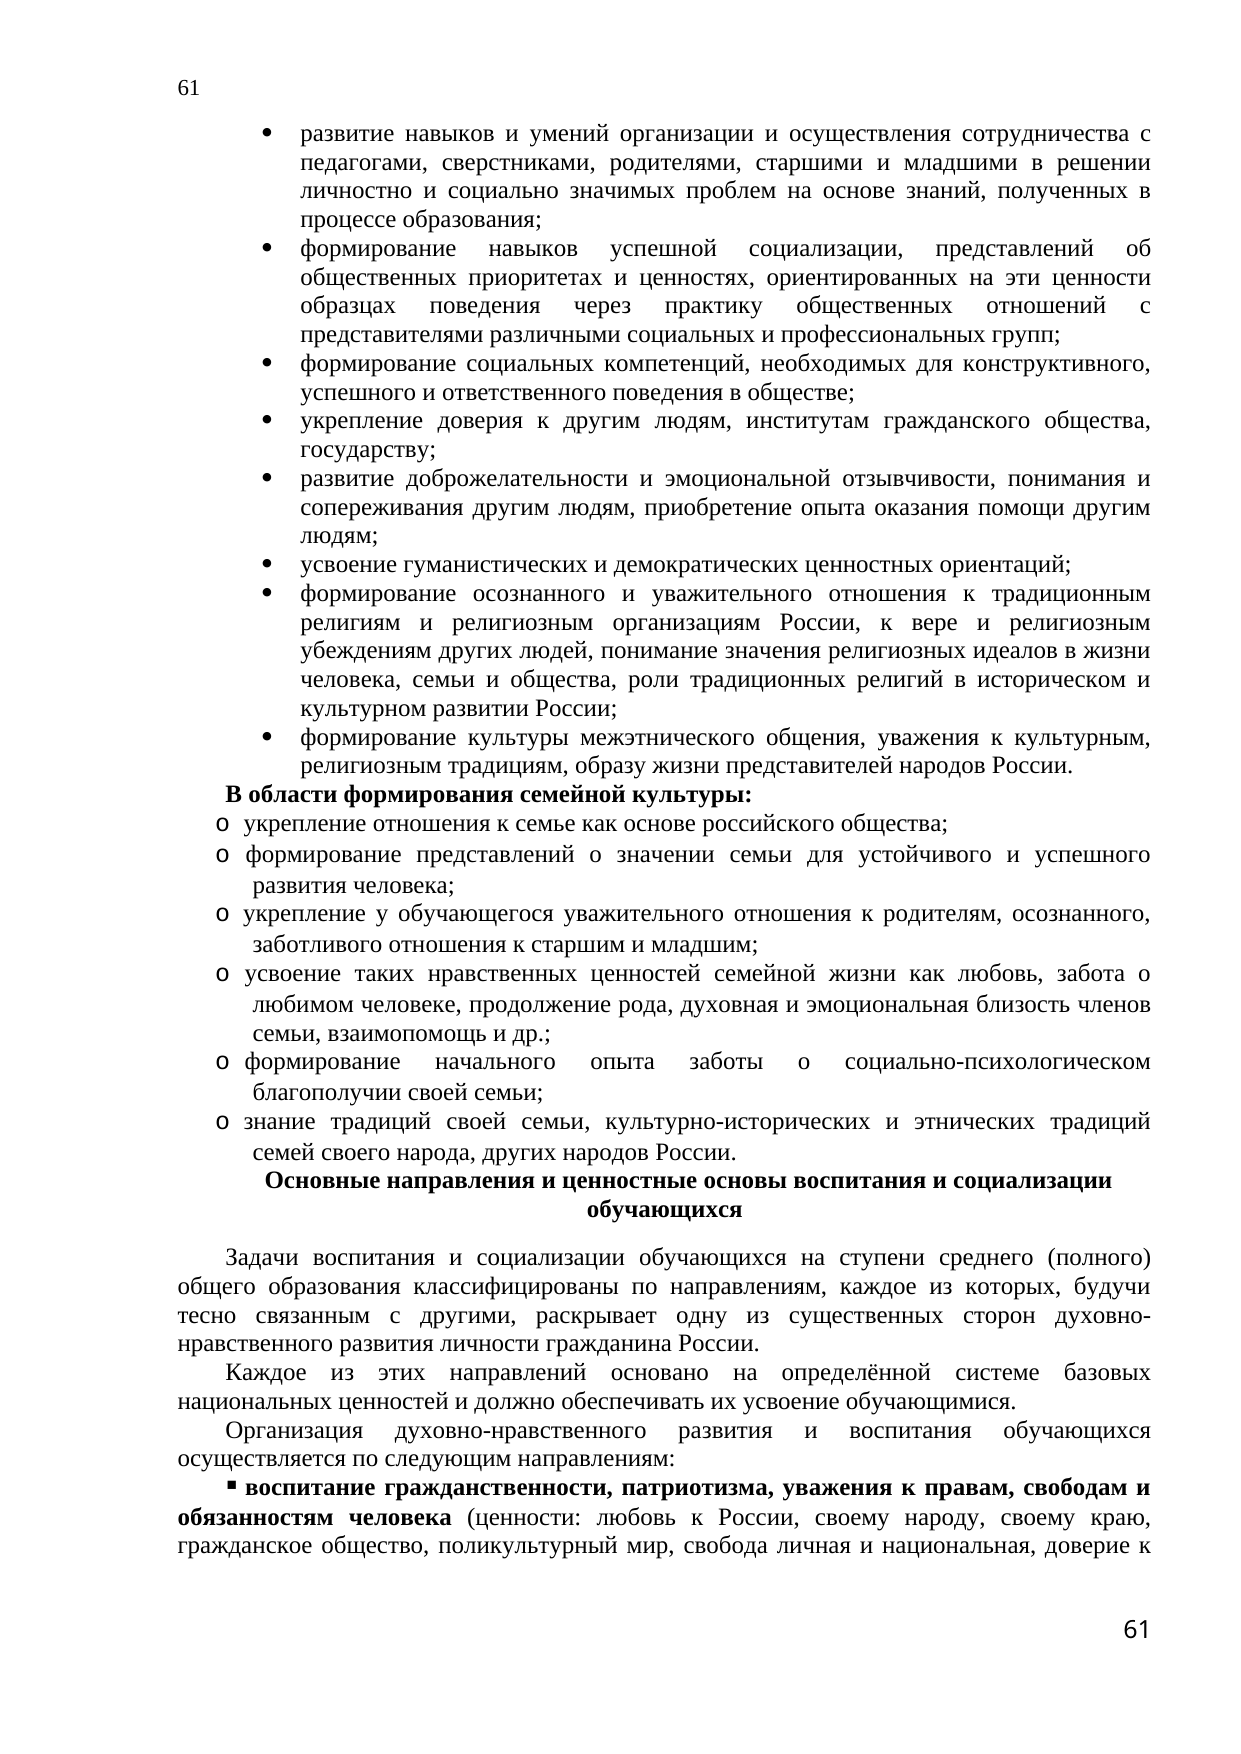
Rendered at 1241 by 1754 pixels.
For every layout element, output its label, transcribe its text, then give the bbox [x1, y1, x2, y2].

list знание традиций своей семьи, культурно-исторических и этнических традиций семей своего народа, других народов России. [215, 1106, 1152, 1166]
list формирование начального опыта заботы о социально-психологическом благополучии своей семьи; [215, 1046, 1152, 1106]
list усвоение гуманистических и демократических ценностных ориентаций; [263, 549, 1152, 578]
text Задачи воспитания и социализации обучающихся на ступени среднего (полного) общего образования классифицированы по направлениям, каждое из которых, будучи тесно связанным с другими, раскрывает одну из существенных сторон духовно-нравственного развития личности гражданина России. [177, 1242, 1152, 1357]
list формирование культуры межэтнического общения, уважения к культурным, религиозным традициям, образу жизни представителей народов России. [263, 722, 1152, 779]
list формирование осознанного и уважительного отношения к традиционным религиям и религиозным организациям России, к вере и религиозным убеждениям других людей, понимание значения религиозных идеалов в жизни человека, семьи и общества, роли традиционных религий в историческом и культурном развитии России; [263, 578, 1152, 722]
list усвоение таких нравственных ценностей семейной жизни как любовь, забота о любимом человеке, продолжение рода, духовная и эмоциональная близость членов семьи, взаимопомощь и др.; [215, 958, 1152, 1046]
text В области формирования семейной культуры: [177, 779, 1152, 808]
text Организация духовно-нравственного развития и воспитания обучающихся осуществляется по следующим направлениям: [177, 1415, 1152, 1472]
list формирование навыков успешной социализации, представлений об общественных приоритетах и ценностях, ориентированных на эти ценности образцах поведения через практику общественных отношений с представителями различными социальных и профессиональных групп; [263, 233, 1152, 348]
list укрепление доверия к другим людям, институтам гражданского общества, государству; [263, 406, 1152, 463]
list укрепление у обучающегося уважительного отношения к родителям, осознанного, заботливого отношения к старшим и младшим; [215, 898, 1152, 958]
list формирование представлений о значении семьи для устойчивого и успешного развития человека; [215, 839, 1152, 898]
list укрепление отношения к семье как основе российского общества; [215, 808, 1152, 839]
list формирование социальных компетенций, необходимых для конструктивного, успешного и ответственного поведения в обществе; [263, 348, 1152, 406]
list развитие доброжелательности и эмоциональной отзывчивости, понимания и сопереживания другим людям, приобретение опыта оказания помощи другим людям; [263, 463, 1152, 549]
text Основные направления и ценностные основы воспитания и социализации обучающихся [177, 1166, 1152, 1223]
list развитие навыков и умений организации и осуществления сотрудничества с педагогами, сверстниками, родителями, старшими и младшими в решении личностно и социально значимых проблем на основе знаний, полученных в процессе образования; [263, 118, 1152, 233]
text Каждое из этих направлений основано на определённой системе базовых национальных ценностей и должно обеспечивать их усвоение обучающимися. [177, 1357, 1152, 1415]
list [177, 1472, 1152, 1559]
